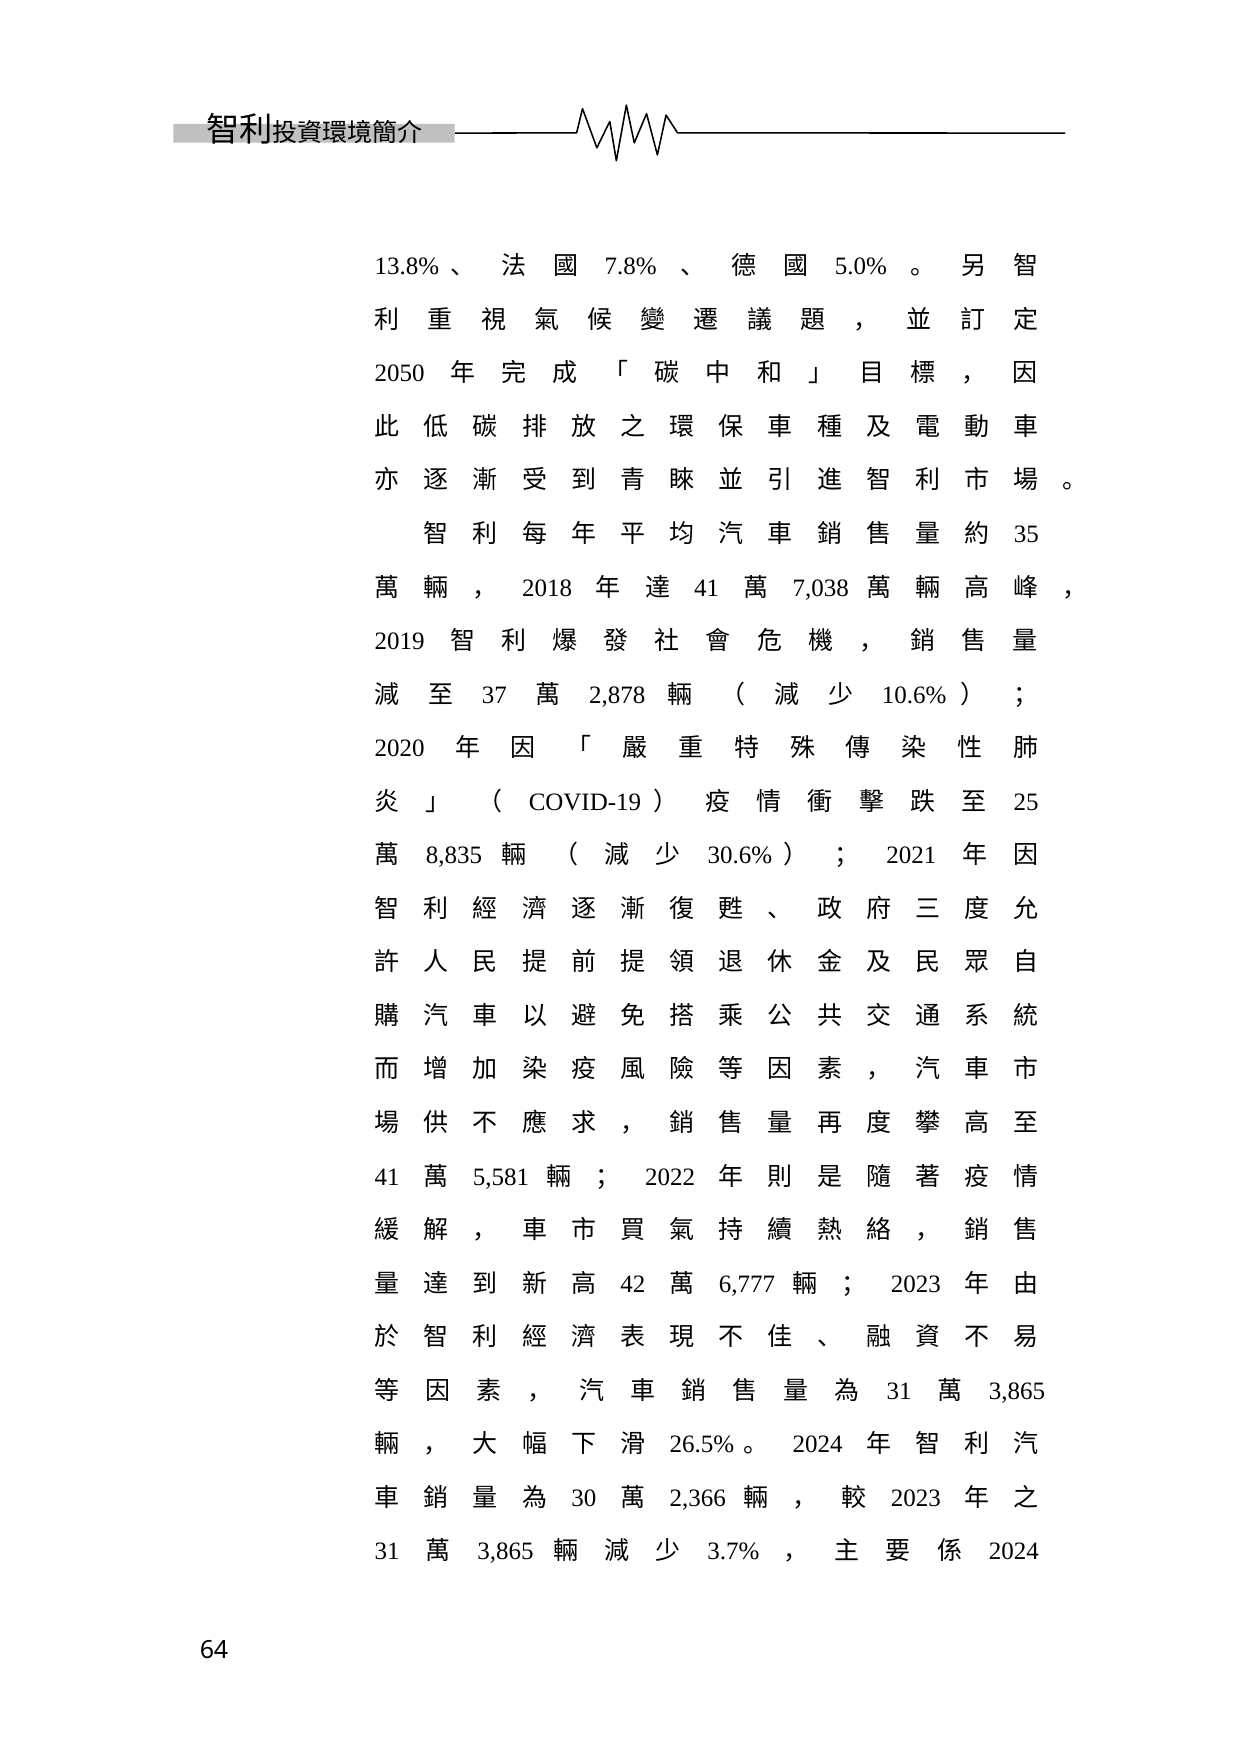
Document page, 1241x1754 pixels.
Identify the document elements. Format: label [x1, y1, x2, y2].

text [362, 237, 1063, 505]
text [362, 505, 1063, 1576]
